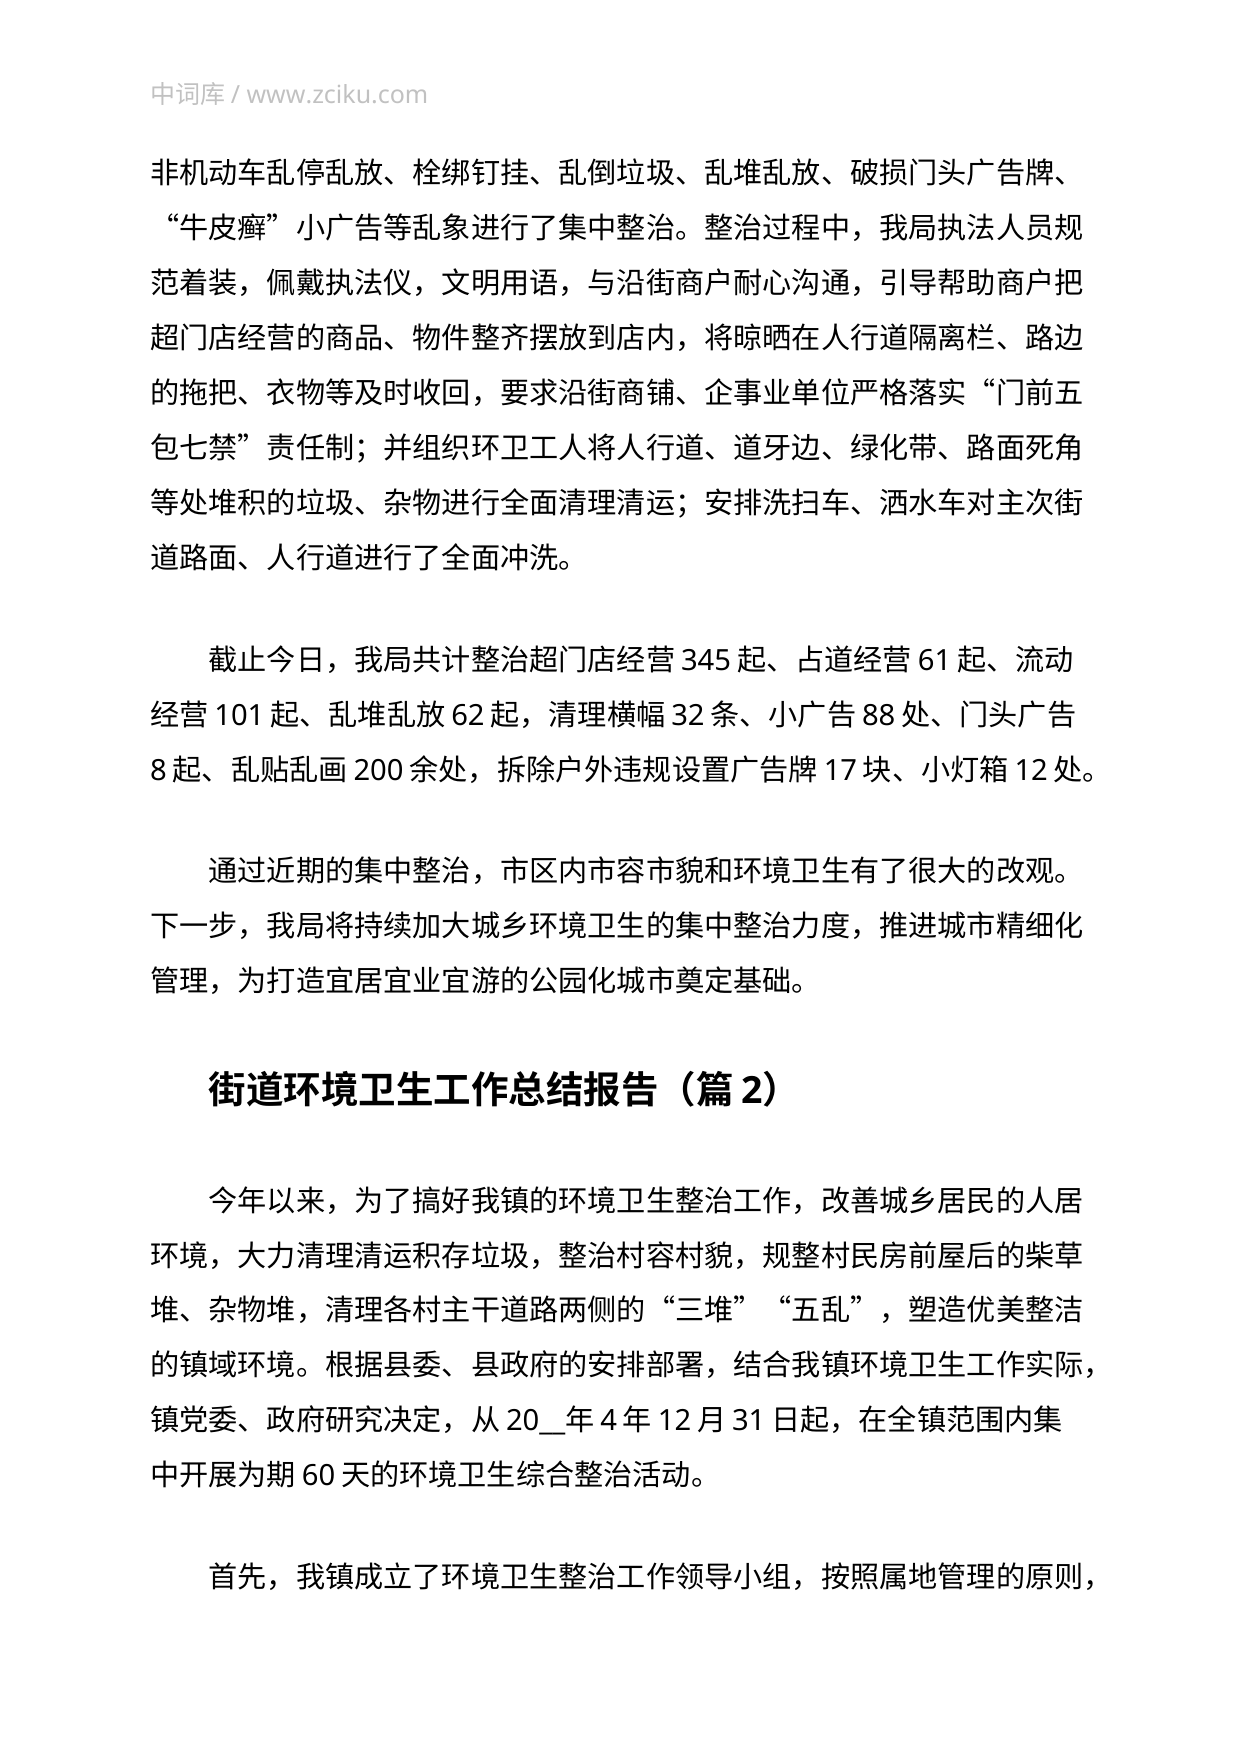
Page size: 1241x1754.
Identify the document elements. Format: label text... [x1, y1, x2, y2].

text 今年以来，为了搞好我镇的环境卫生整治工作，改善城乡居民的人居环境，大力清理清运积存垃圾，整治村容村貌，规整村民房前屋后的柴草堆、杂物堆，清理各村主干道路两侧的“三堆”“五乱”，塑造优美整洁的镇域环境。根据县委、县政府的安排部署，结合我镇环境卫生工作实际，镇党委、政府研究决定，从20__年4年12月31日起，在全镇范围内集中开展为期60天的环境卫生综合整治活动。 [150, 1177, 1090, 1494]
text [150, 150, 1090, 577]
text 截止今日，我局共计整治超门店经营345起、占道经营61起、流动经营101起、乱堆乱放62起，清理横幅32条、小广告88处、门头广告8起、乱贴乱画200余处，拆除户外违规设置广告牌17块、小灯箱12处。 [150, 636, 1090, 788]
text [150, 1554, 1090, 1596]
text 街道环境卫生工作总结报告（篇2） [150, 1059, 1090, 1114]
text 通过近期的集中整治，市区内市容市貌和环境卫生有了很大的改观。下一步，我局将持续加大城乡环境卫生的集中整治力度，推进城市精细化管理，为打造宜居宜业宜游的公园化城市奠定基础。 [150, 848, 1090, 1000]
